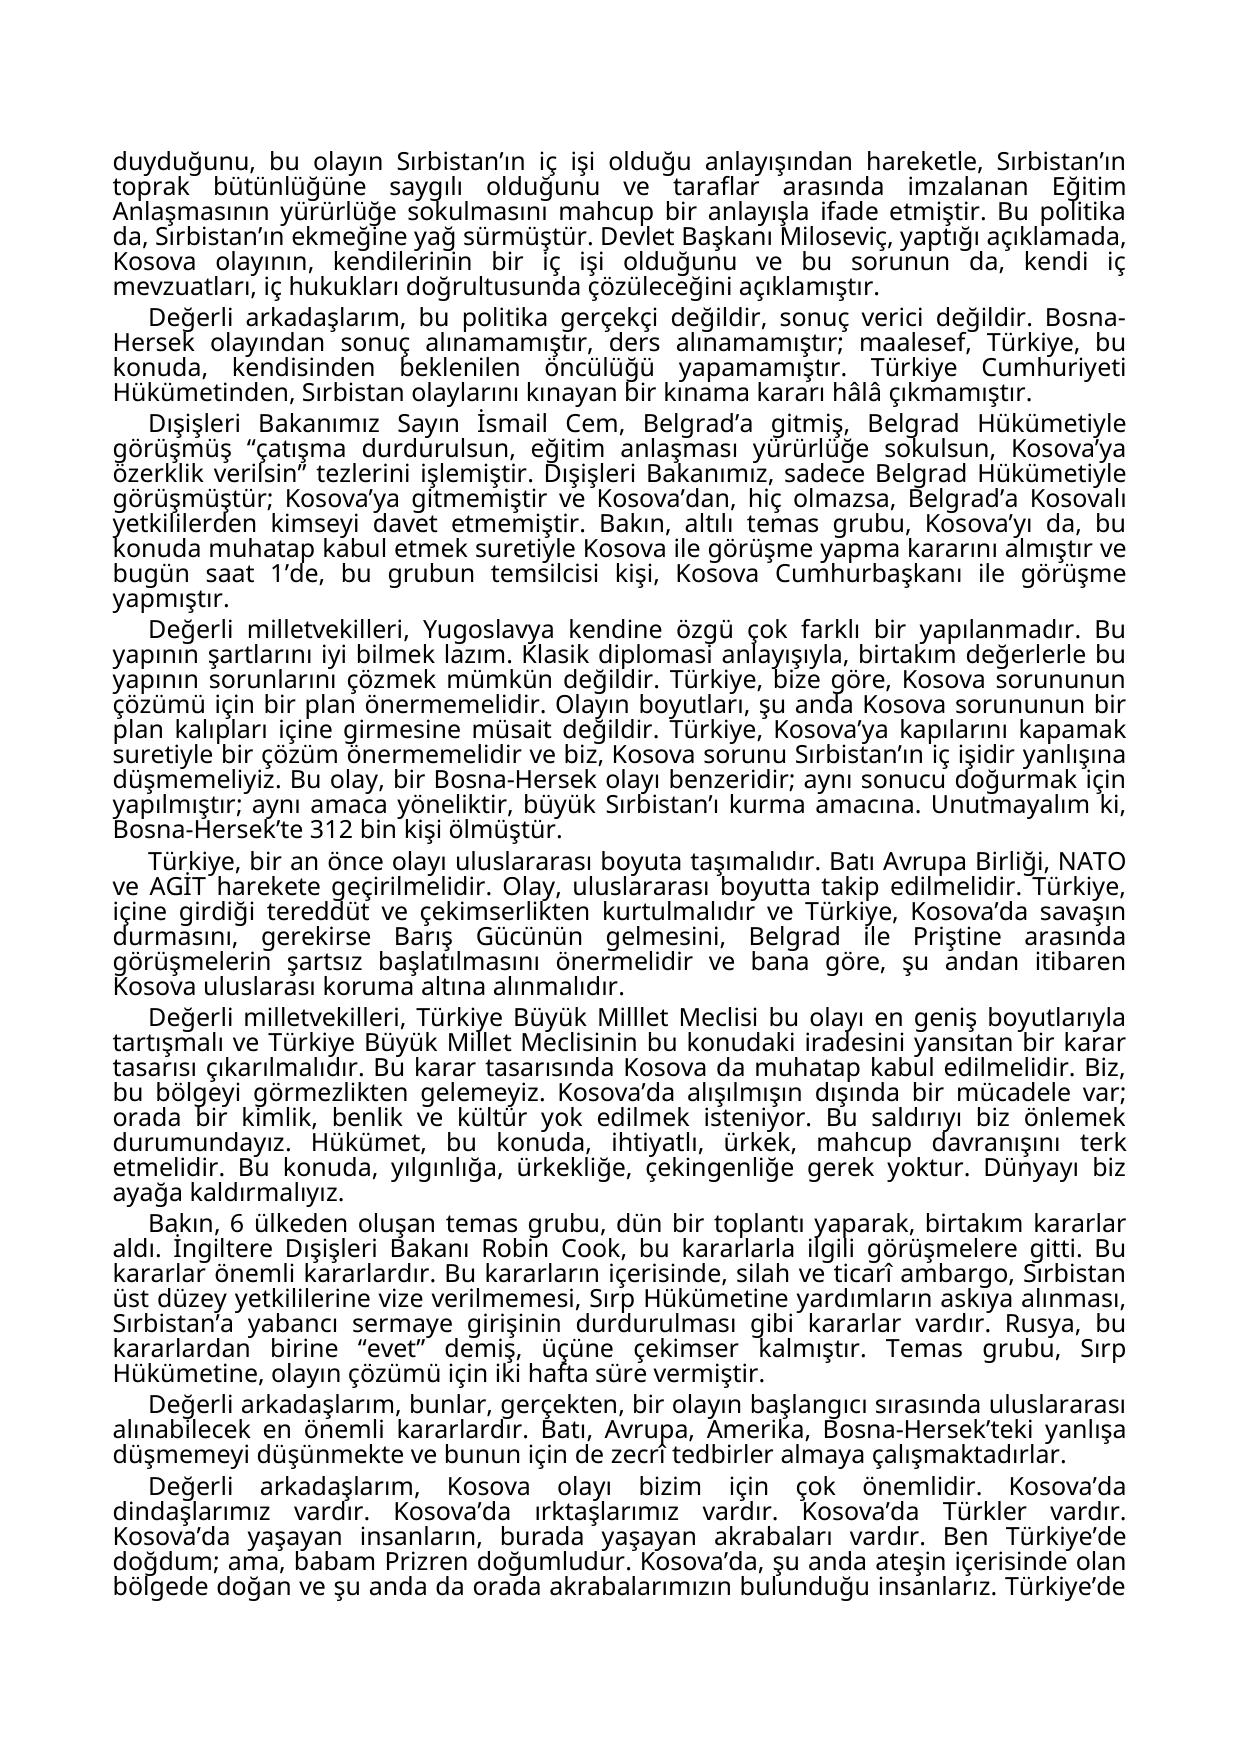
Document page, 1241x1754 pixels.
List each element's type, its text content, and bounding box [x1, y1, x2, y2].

text Değerli arkadaşlarım, bunlar, gerçekten, bir olayın başlangıcı sırasında uluslararası alınabilecek en önemli kararlardır. Batı, Avrupa, Amerika, Bosna-Hersek’teki yanlışa düşmemeyi düşünmekte ve bunun için de zecrî tedbirler almaya çalışmaktadırlar. [112, 1394, 1128, 1469]
text Değerli milletvekilleri, Yugoslavya kendine özgü çok farklı bir yapılanmadır. Bu yapının şartlarını iyi bilmek lazım. Klasik diplomasi anlayışıyla, birtakım değerlerle bu yapının sorunlarını çözmek mümkün değildir. Türkiye, bize göre, Kosova sorununun çözümü için bir plan önermemelidir. Olayın boyutları, şu anda Kosova sorununun bir plan kalıpları içine girmesine müsait değildir. Türkiye, Kosova’ya kapılarını kapamak suretiyle bir çözüm önermemelidir ve biz, Kosova sorunu Sırbistan’ın iç işidir yanlışına düşmemeliyiz. Bu olay, bir Bosna-Hersek olayı benzeridir; aynı sonucu doğurmak için yapılmıştır; aynı amaca yöneliktir, büyük Sırbistan’ı kurma amacına. Unutmayalım ki, Bosna-Hersek’te 312 bin kişi ölmüştür. [112, 619, 1128, 844]
text Dışişleri Bakanımız Sayın İsmail Cem, Belgrad’a gitmiş, Belgrad Hükümetiyle görüşmüş “çatışma durdurulsun, eğitim anlaşması yürürlüğe sokulsun, Kosova’ya özerklik verilsin” tezlerini işlemiştir. Dışişleri Bakanımız, sadece Belgrad Hükümetiyle görüşmüştür; Kosova’ya gitmemiştir ve Kosova’dan, hiç olmazsa, Belgrad’a Kosovalı yetkililerden kimseyi davet etmemiştir. Bakın, altılı temas grubu, Kosova’yı da, bu konuda muhatap kabul etmek suretiyle Kosova ile görüşme yapma kararını almıştır ve bugün saat 1’de, bu grubun temsilcisi kişi, Kosova Cumhurbaşkanı ile görüşme yapmıştır. [112, 412, 1128, 612]
text Değerli milletvekilleri, Türkiye Büyük Milllet Meclisi bu olayı en geniş boyutlarıyla tartışmalı ve Türkiye Büyük Millet Meclisinin bu konudaki iradesini yansıtan bir karar tasarısı çıkarılmalıdır. Bu karar tasarısında Kosova da muhatap kabul edilmelidir. Biz, bu bölgeyi görmezlikten gelemeyiz. Kosova’da alışılmışın dışında bir mücadele var; orada bir kimlik, benlik ve kültür yok edilmek isteniyor. Bu saldırıyı biz önlemek durumundayız. Hükümet, bu konuda, ihtiyatlı, ürkek, mahcup davranışını terk etmelidir. Bu konuda, yılgınlığa, ürkekliğe, çekingenliğe gerek yoktur. Dünyayı biz ayağa kaldırmalıyız. [112, 1006, 1128, 1206]
text Değerli arkadaşlarım, bu politika gerçekçi değildir, sonuç verici değildir. Bosna-Hersek olayından sonuç alınamamıştır, ders alınamamıştır; maalesef, Türkiye, bu konuda, kendisinden beklenilen öncülüğü yapamamıştır. Türkiye Cumhuriyeti Hükümetinden, Sırbistan olaylarını kınayan bir kınama kararı hâlâ çıkmamıştır. [112, 306, 1128, 406]
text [112, 150, 1128, 300]
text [112, 1475, 1128, 1600]
text Bakın, 6 ülkeden oluşan temas grubu, dün bir toplantı yaparak, birtakım kararlar aldı. İngiltere Dışişleri Bakanı Robin Cook, bu kararlarla ilgili görüşmelere gitti. Bu kararlar önemli kararlardır. Bu kararların içerisinde, silah ve ticarî ambargo, Sırbistan üst düzey yetkililerine vize verilmemesi, Sırp Hükümetine yardımların askıya alınması, Sırbistan’a yabancı sermaye girişinin durdurulması gibi kararlar vardır. Rusya, bu kararlardan birine “evet” demiş, üçüne çekimser kalmıştır. Temas grubu, Sırp Hükümetine, olayın çözümü için iki hafta süre vermiştir. [112, 1212, 1128, 1387]
text Türkiye, bir an önce olayı uluslararası boyuta taşımalıdır. Batı Avrupa Birliği, NATO ve AGİT harekete geçirilmelidir. Olay, uluslararası boyutta takip edilmelidir. Türkiye, içine girdiği tereddüt ve çekimserlikten kurtulmalıdır ve Türkiye, Kosova’da savaşın durmasını, gerekirse Barış Gücünün gelmesini, Belgrad ile Priştine arasında görüşmelerin şartsız başlatılmasını önermelidir ve bana göre, şu andan itibaren Kosova uluslarası koruma altına alınmalıdır. [112, 850, 1128, 1000]
